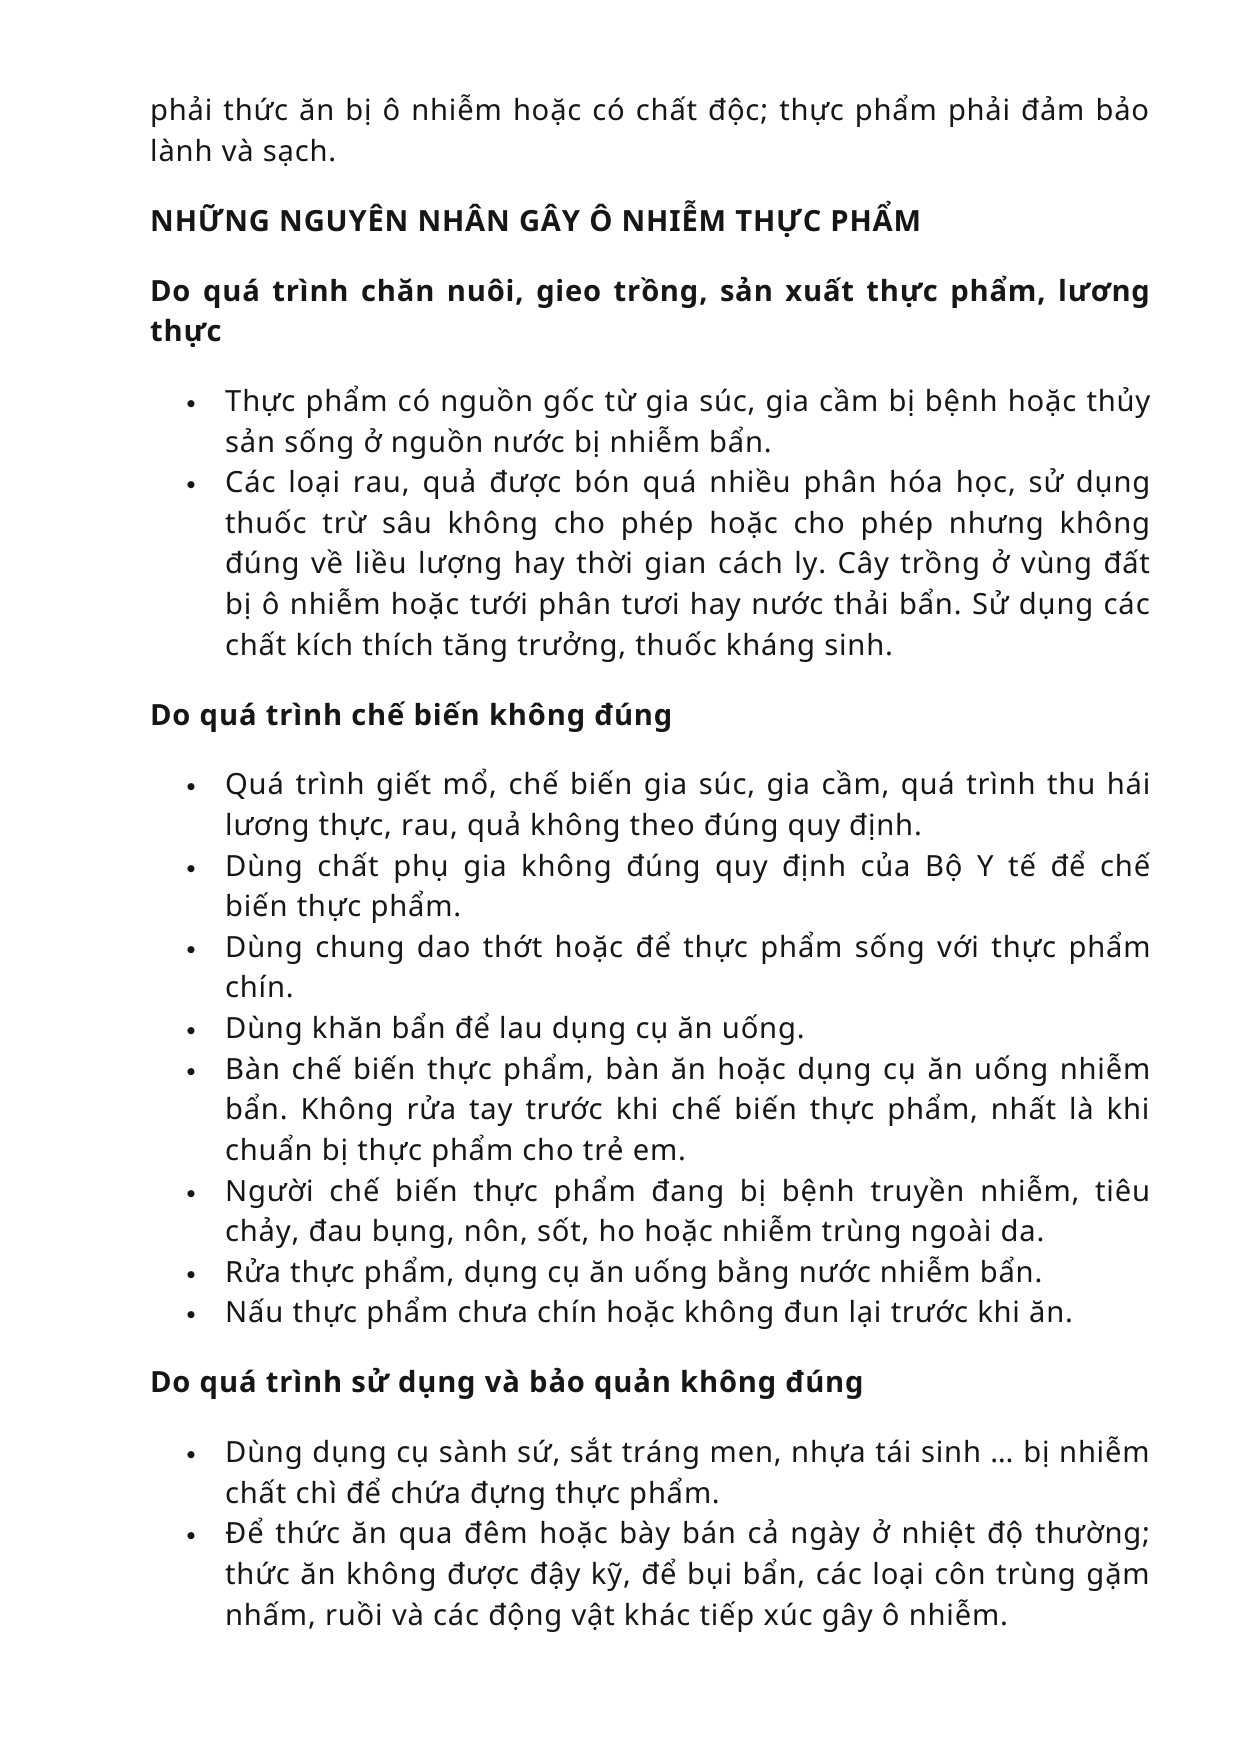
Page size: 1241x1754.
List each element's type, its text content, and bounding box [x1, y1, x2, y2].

list Dùng chung dao thớt hoặc để thực phẩm sống với thực phẩm chín. [187, 925, 1152, 1006]
text Do quá trình chăn nuôi, gieo trồng, sản xuất thực phẩm, lương thực [150, 269, 1152, 350]
list Dùng khăn bẩn để lau dụng cụ ăn uống. [187, 1006, 1152, 1047]
text Do quá trình chế biến không đúng [150, 693, 1152, 733]
list Thực phẩm có nguồn gốc từ gia súc, gia cầm bị bệnh hoặc thủy sản sống ở nguồn nước bị nhiễm bẩn. [187, 379, 1152, 461]
list Các loại rau, quả được bón quá nhiều phân hóa học, sử dụng thuốc trừ sâu không cho phép hoặc cho phép nhưng không đúng về liều lượng hay thời gian cách ly. Cây trồng ở vùng đất bị ô nhiễm hoặc tưới phân tươi hay nước thải bẩn. Sử dụng các chất kích thích tăng trưởng, thuốc kháng sinh. [187, 461, 1152, 664]
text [150, 89, 1152, 170]
list Người chế biến thực phẩm đang bị bệnh truyền nhiễm, tiêu chảy, đau bụng, nôn, sốt, ho hoặc nhiễm trùng ngoài da. [187, 1169, 1152, 1250]
list Rửa thực phẩm, dụng cụ ăn uống bằng nước nhiễm bẩn. [187, 1250, 1152, 1291]
list Quá trình giết mổ, chế biến gia súc, gia cầm, quá trình thu hái lương thực, rau, quả không theo đúng quy định. [187, 763, 1152, 844]
list Dùng chất phụ gia không đúng quy định của Bộ Y tế để chế biến thực phẩm. [187, 844, 1152, 925]
list Nấu thực phẩm chưa chín hoặc không đun lại trước khi ăn. [187, 1291, 1152, 1331]
text NHỮNG NGUYÊN NHÂN GÂY Ô NHIỄM THỰC PHẨM [150, 199, 1152, 240]
list Dùng dụng cụ sành sứ, sắt tráng men, nhựa tái sinh … bị nhiễm chất chì để chứa đựng thực phẩm. [187, 1430, 1152, 1512]
text Do quá trình sử dụng và bảo quản không đúng [150, 1361, 1152, 1401]
list Bàn chế biến thực phẩm, bàn ăn hoặc dụng cụ ăn uống nhiễm bẩn. Không rửa tay trước khi chế biến thực phẩm, nhất là khi chuẩn bị thực phẩm cho trẻ em. [187, 1047, 1152, 1169]
list Để thức ăn qua đêm hoặc bày bán cả ngày ở nhiệt độ thường; thức ăn không được đậy kỹ, để bụi bẩn, các loại côn trùng gặm nhấm, ruồi và các động vật khác tiếp xúc gây ô nhiễm. [187, 1512, 1152, 1633]
